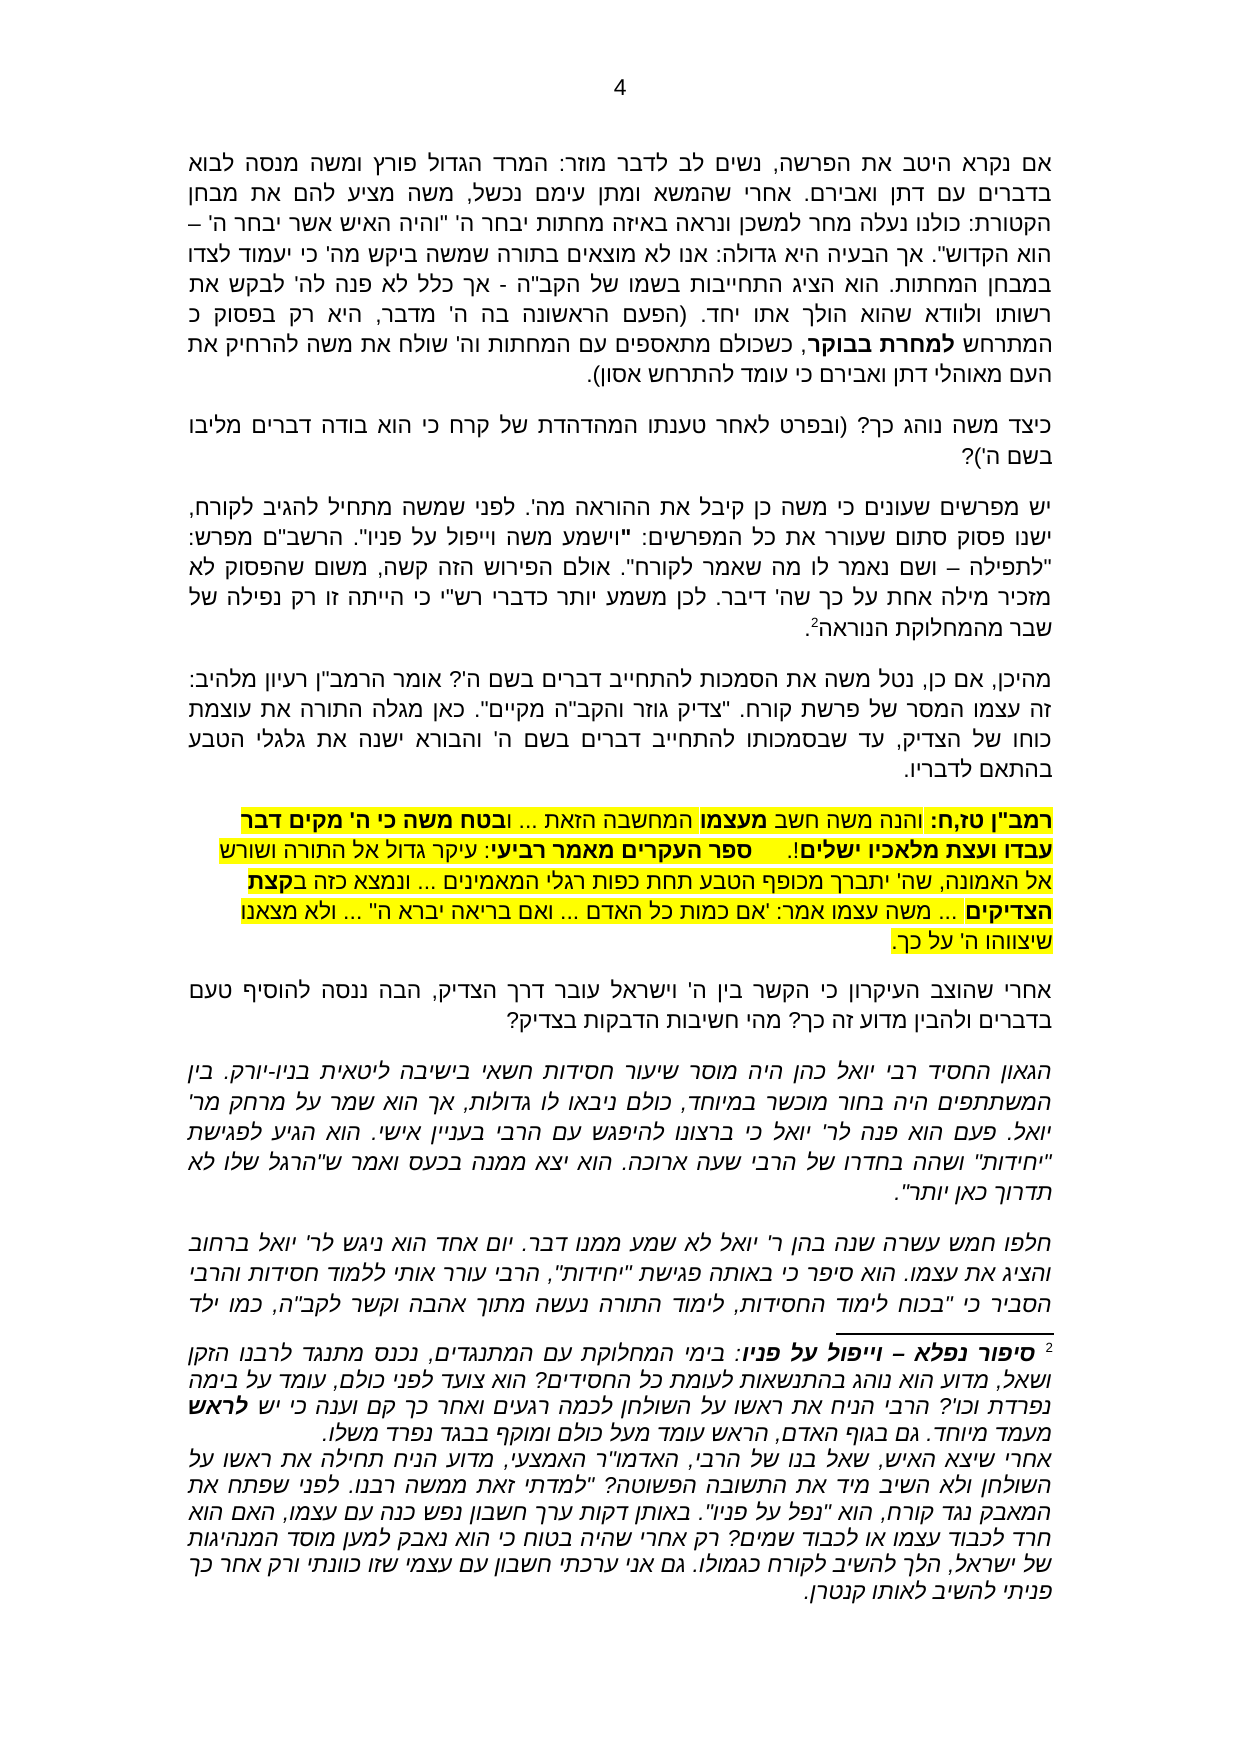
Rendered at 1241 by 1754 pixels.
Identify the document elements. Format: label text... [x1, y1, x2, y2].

text אם נקרא היטב את הפרשה, נשים לב לדבר מוזר: המרד הגדול פורץ ומשה מנסה לבוא בדברים עם דתן ואבירם. אחרי שהמשא ומתן עימם נכשל, משה מציע להם את מבחן הקטורת: כולנו נעלה מחר למשכן ונראה באיזה מחתות יבחר ה' "והיה האיש אשר יבחר ה' – הוא הקדוש". אך הבעיה היא גדולה: אנו לא מוצאים בתורה שמשה ביקש מה' כי יעמוד לצדו במבחן המחתות. הוא הציג התחייבות בשמו של הקב"ה - אך כלל לא פנה לה' לבקש את רשותו ולוודא שהוא הולך אתו יחד. (הפעם הראשונה בה ה' מדבר, היא רק בפסוק כ המתרחש למחרת בבוקר, כשכולם מתאספים עם המחתות וה' שולח את משה להרחיק את העם מאוהלי דתן ואבירם כי עומד להתרחש אסון). [187, 150, 1053, 388]
text אחרי שהוצב העיקרון כי הקשר בין ה' וישראל עובר דרך הצדיק, הבה ננסה להוסיף טעם בדברים ולהבין מדוע זה כך? מהי חשיבות הדבקות בצדיק? [187, 977, 1053, 1034]
text מהיכן, אם כן, נטל משה את הסמכות להתחייב דברים בשם ה'? אומר הרמב"ן רעיון מלהיב: זה עצמו המסר של פרשת קורח. "צדיק גוזר והקב"ה מקיים". כאן מגלה התורה את עוצמת כוחו של הצדיק, עד שבסמכותו להתחייב דברים בשם ה' והבורא ישנה את גלגלי הטבע בהתאם לדבריו. [187, 666, 1053, 783]
text כיצד משה נוהג כך? (ובפרט לאחר טענתו המהדהדת של קרח כי הוא בודה דברים מליבו בשם ה')? [187, 412, 1053, 469]
text יש מפרשים שעונים כי משה כן קיבל את ההוראה מה'. לפני שמשה מתחיל להגיב לקורח, ישנו פסוק סתום שעורר את כל המפרשים: "וישמע משה וייפול על פניו". הרשב"ם מפרש: "לתפילה – ושם נאמר לו מה שאמר לקורח". אולם הפירוש הזה קשה, משום שהפסוק לא מזכיר מילה אחת על כך שה' דיבר. לכן משמע יותר כדברי רש"י כי הייתה זו רק נפילה של שבר מהמחלוקת הנוראה. [187, 494, 1053, 641]
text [187, 1230, 1053, 1317]
text רמב"ן טז,ח: והנה משה חשב מעצמו המחשבה הזאת ... ובטח משה כי ה' מקים דבר עבדו ועצת מלאכיו ישלים!. ספר העקרים מאמר רביעי: עיקר גדול אל התורה ושורש אל האמונה, שה' יתברך מכופף הטבע תחת כפות רגלי המאמינים ... ונמצא כזה בקצת הצדיקים ... משה עצמו אמר: 'אם כמות כל האדם ... ואם בריאה יברא ה'' ... ולא מצאנו שיצווהו ה' על כך. [187, 807, 1053, 954]
text הגאון החסיד רבי יואל כהן היה מוסר שיעור חסידות חשאי בישיבה ליטאית בניו-יורק. בין המשתתפים היה בחור מוכשר במיוחד, כולם ניבאו לו גדולות, אך הוא שמר על מרחק מר' יואל. פעם הוא פנה לר' יואל כי ברצונו להיפגש עם הרבי בעניין אישי. הוא הגיע לפגישת "יחידות" ושהה בחדרו של הרבי שעה ארוכה. הוא יצא ממנה בכעס ואמר ש"הרגל שלו לא תדרוך כאן יותר". [187, 1058, 1053, 1206]
